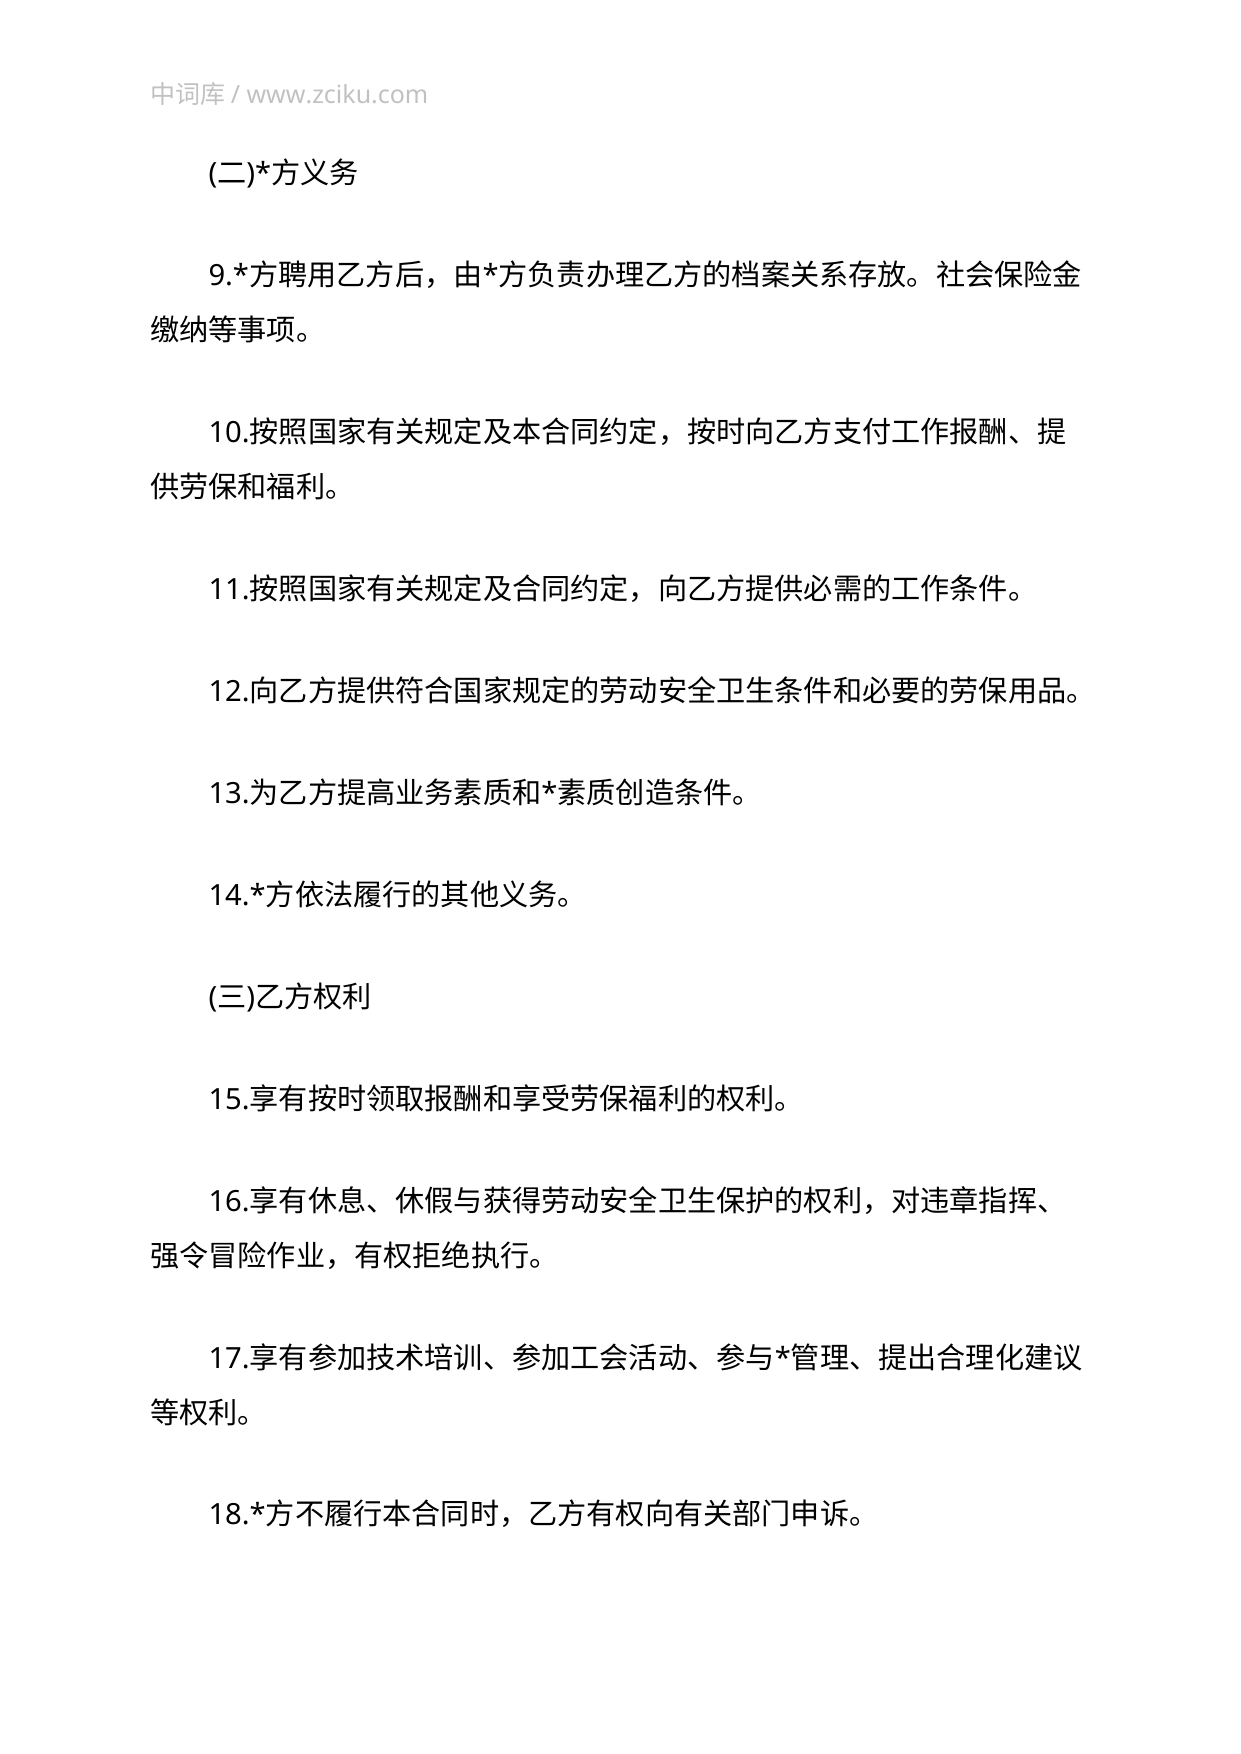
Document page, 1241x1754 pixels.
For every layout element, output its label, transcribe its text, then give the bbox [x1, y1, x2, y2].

text 18.*方不履行本合同时，乙方有权向有关部门申诉。 [150, 1491, 1090, 1533]
text 13.为乙方提高业务素质和*素质创造条件。 [150, 769, 1090, 812]
text 14.*方依法履行的其他义务。 [150, 871, 1090, 914]
text 15.享有按时领取报酬和享受劳保福利的权利。 [150, 1075, 1090, 1118]
text 9.*方聘用乙方后，由*方负责办理乙方的档案关系存放。社会保险金缴纳等事项。 [150, 252, 1090, 349]
text 10.按照国家有关规定及本合同约定，按时向乙方支付工作报酬、提供劳保和福利。 [150, 409, 1090, 506]
text 17.享有参加技术培训、参加工会活动、参与*管理、提出合理化建议等权利。 [150, 1334, 1090, 1431]
text (三)乙方权利 [150, 973, 1090, 1016]
text 11.按照国家有关规定及合同约定，向乙方提供必需的工作条件。 [150, 566, 1090, 608]
text (二)*方义务 [150, 150, 1090, 192]
text 16.享有休息、休假与获得劳动安全卫生保护的权利，对违章指挥、强令冒险作业，有权拒绝执行。 [150, 1177, 1090, 1275]
text 12.向乙方提供符合国家规定的劳动安全卫生条件和必要的劳保用品。 [150, 667, 1090, 710]
